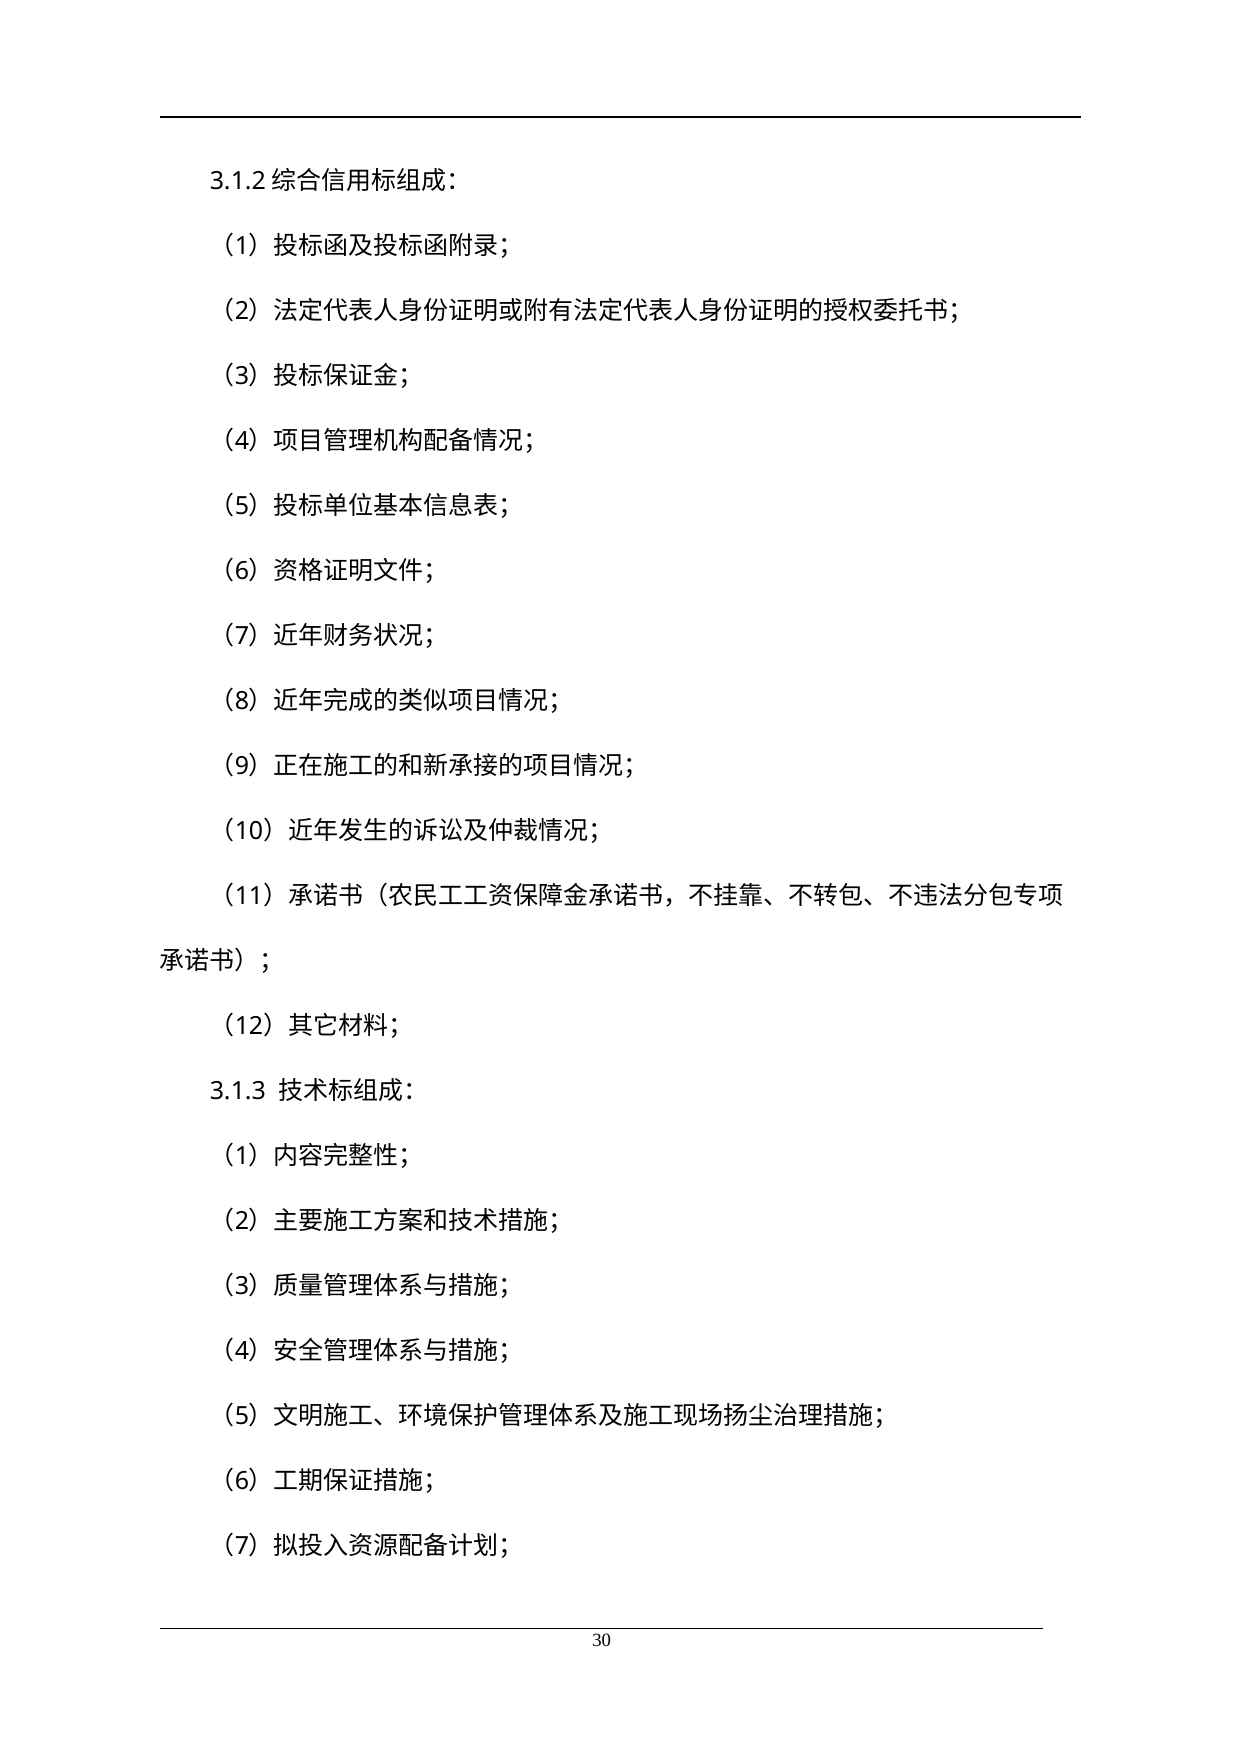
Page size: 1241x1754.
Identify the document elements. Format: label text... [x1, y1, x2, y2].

text （2）法定代表人身份证明或附有法定代表人身份证明的授权委托书； [159, 276, 1081, 341]
text （4）安全管理体系与措施； [159, 1316, 1081, 1381]
text （6）资格证明文件； [159, 536, 1081, 601]
text （4）项目管理机构配备情况； [159, 406, 1081, 471]
text （1）投标函及投标函附录； [159, 211, 1081, 276]
text （9）正在施工的和新承接的项目情况； [159, 731, 1081, 796]
text （3）投标保证金； [159, 341, 1081, 406]
text （3）质量管理体系与措施； [159, 1251, 1081, 1316]
text （11）承诺书（农民工工资保障金承诺书，不挂靠、不转包、不违法分包专项承诺书）； [159, 861, 1081, 991]
text （7）拟投入资源配备计划； [159, 1511, 1081, 1576]
text （5）投标单位基本信息表； [159, 471, 1081, 536]
text （6）工期保证措施； [159, 1446, 1081, 1511]
text （8）近年完成的类似项目情况； [159, 666, 1081, 731]
text （5）文明施工、环境保护管理体系及施工现场扬尘治理措施； [159, 1381, 1081, 1446]
text （7）近年财务状况； [159, 601, 1081, 666]
text 3.1.3 技术标组成： [159, 1056, 1081, 1121]
text （1）内容完整性； [159, 1121, 1081, 1186]
text （10）近年发生的诉讼及仲裁情况； [159, 796, 1081, 861]
text （12）其它材料； [159, 991, 1081, 1056]
text 3.1.2综合信用标组成： [159, 146, 1081, 211]
text （2）主要施工方案和技术措施； [159, 1186, 1081, 1251]
